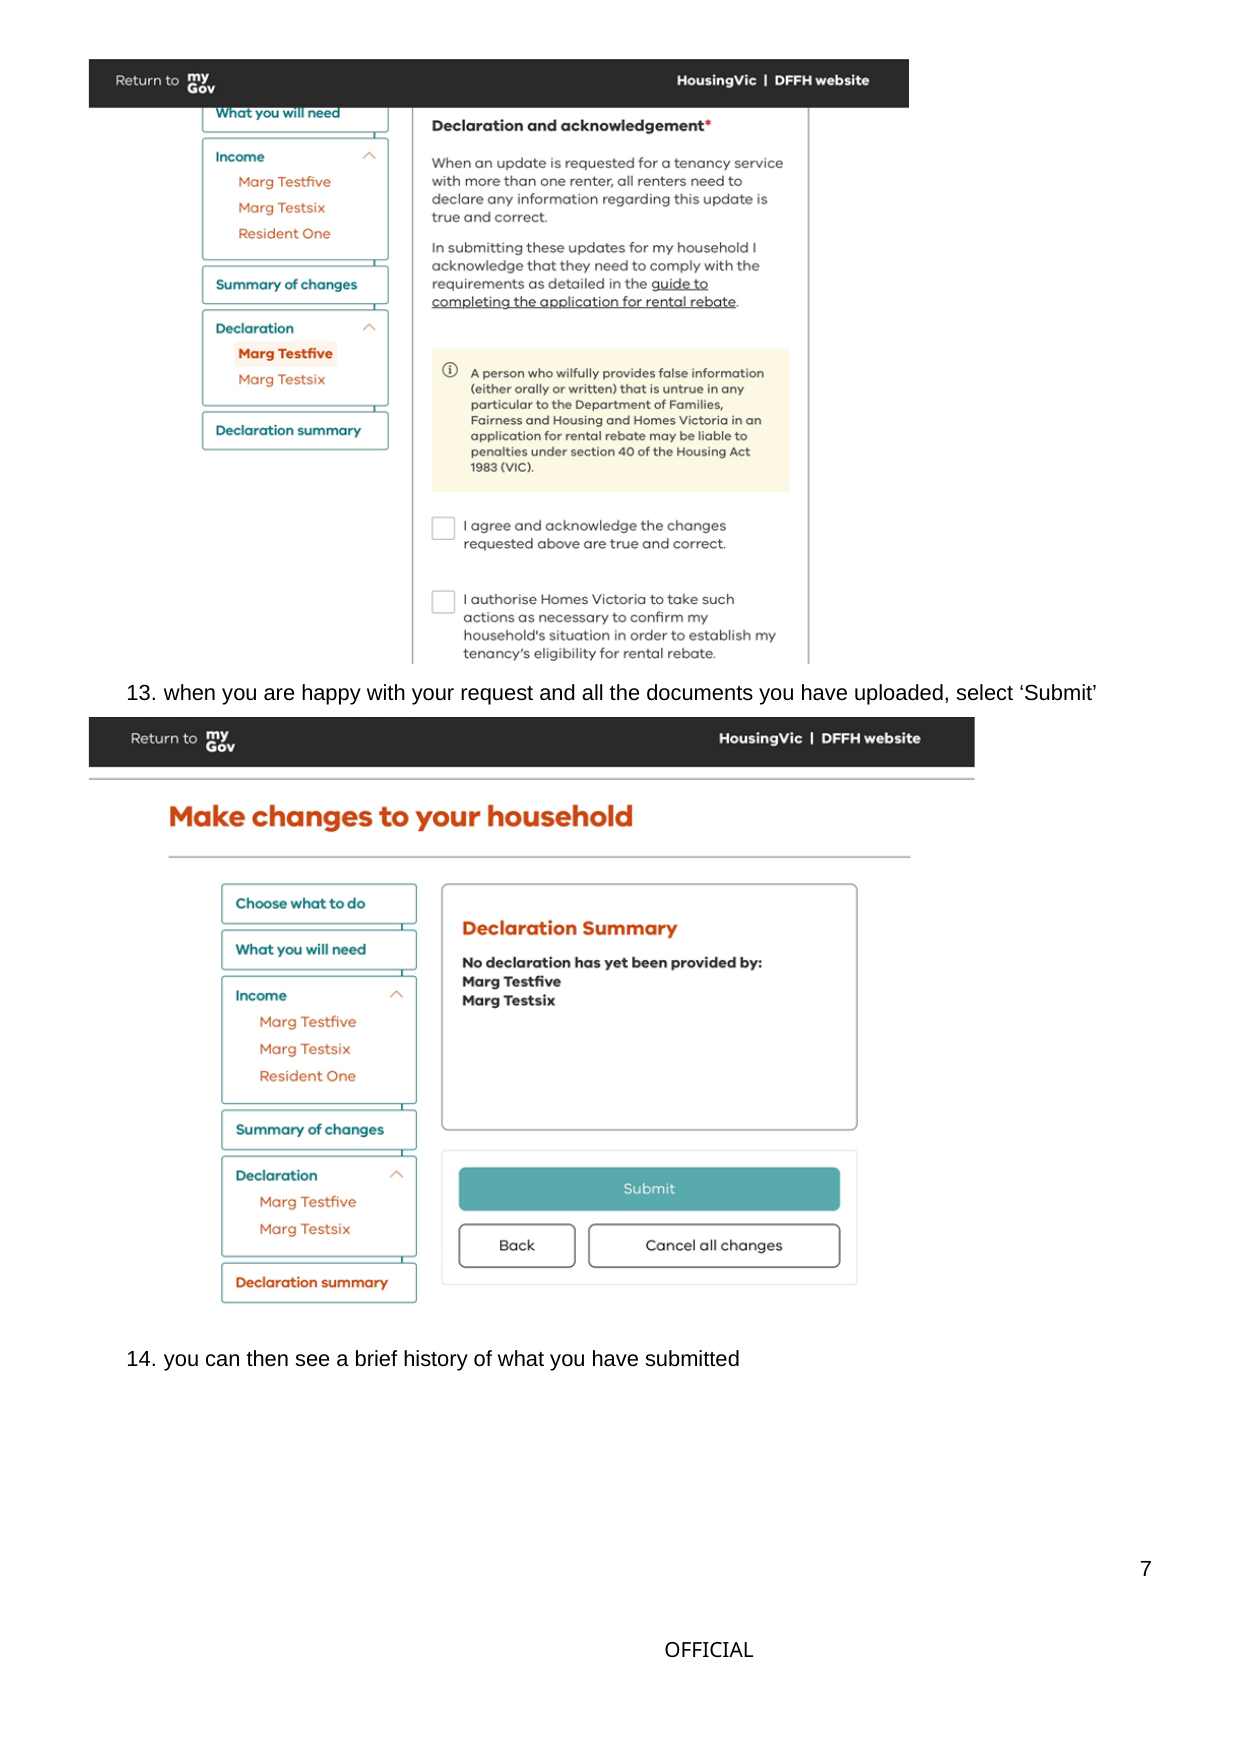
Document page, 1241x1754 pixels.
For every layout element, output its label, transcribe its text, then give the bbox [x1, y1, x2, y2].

list you can then see a brief history of what you have submitted [126, 1342, 1152, 1371]
list when you are happy with your request and all the documents you have uploaded, select ‘Submit’ [126, 676, 1152, 705]
picture [88, 59, 909, 664]
picture [88, 717, 975, 1330]
